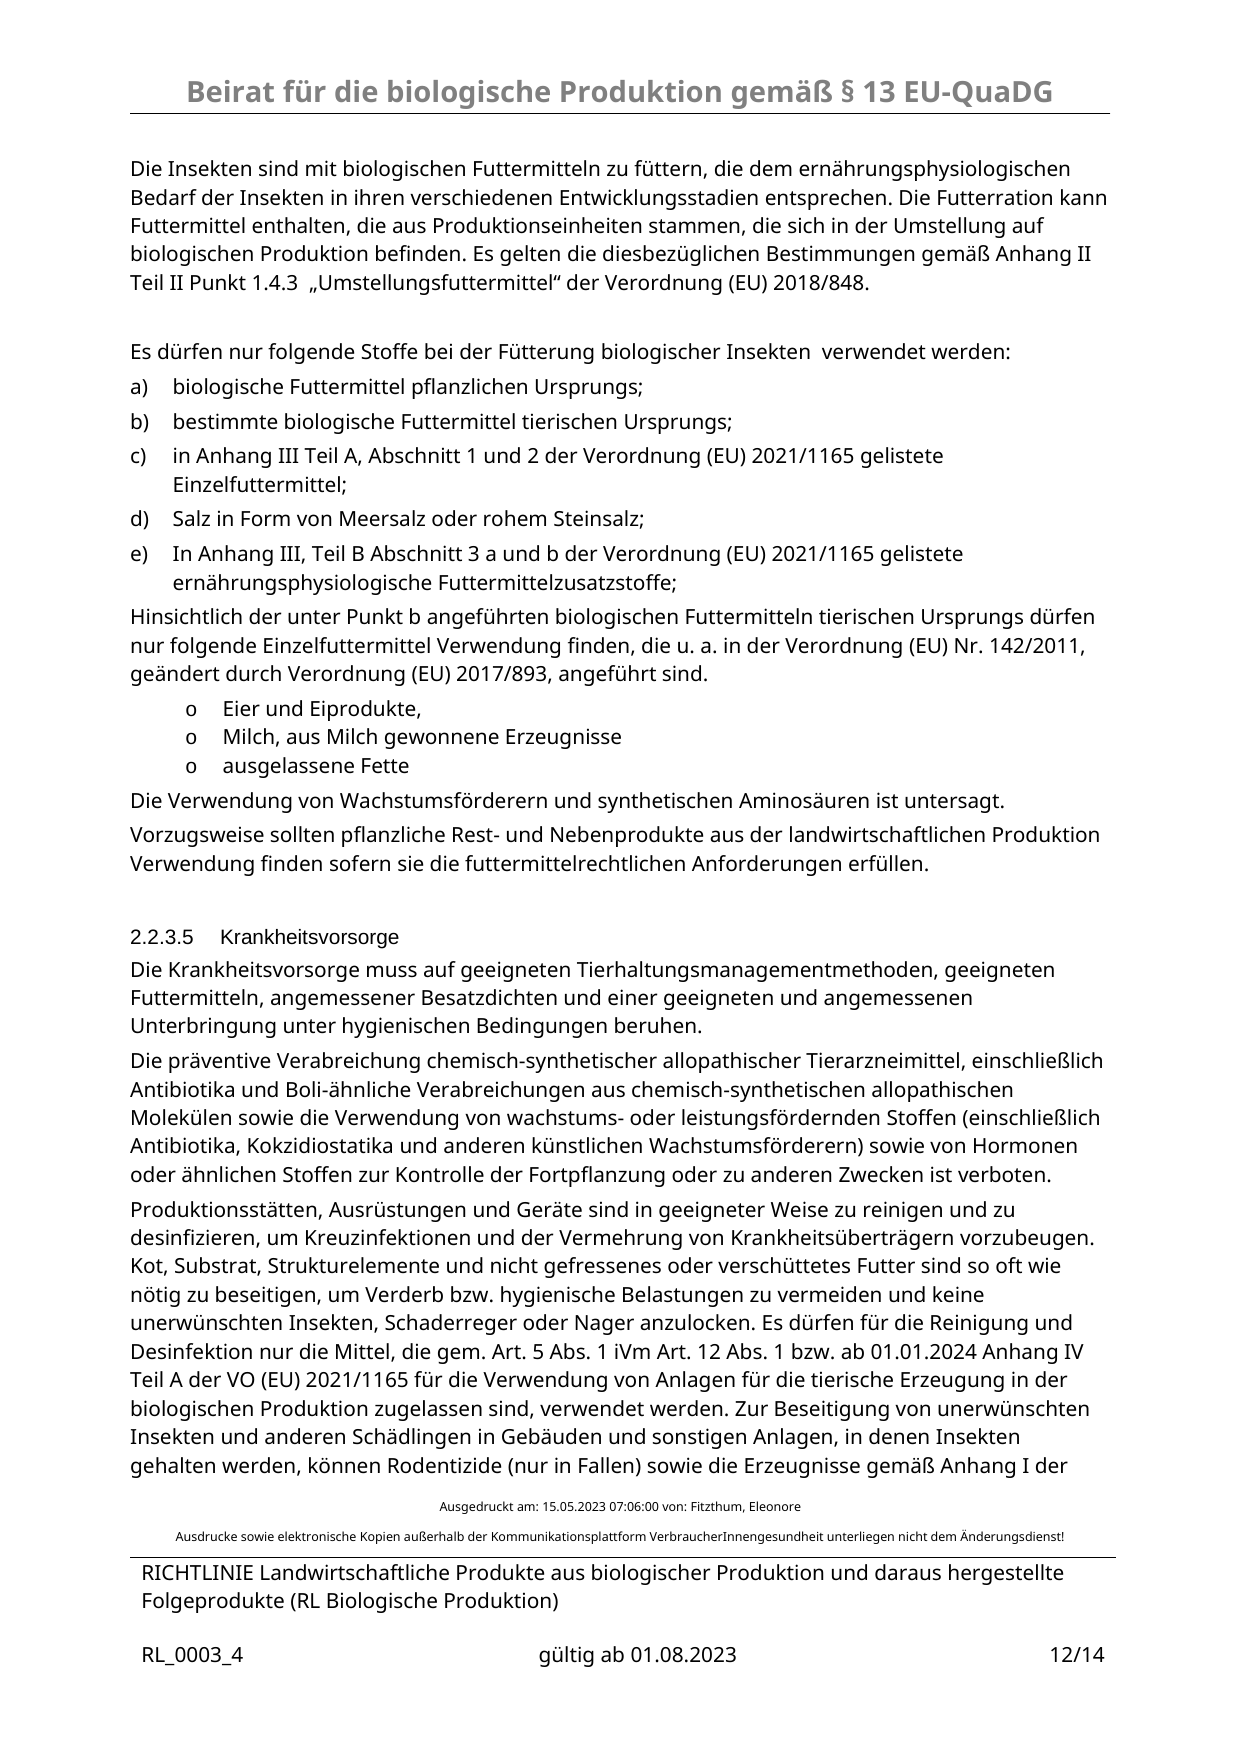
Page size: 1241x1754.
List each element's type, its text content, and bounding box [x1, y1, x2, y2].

text Die präventive Verabreichung chemisch-synthetischer allopathischer Tierarzneimittel, einschließlich Antibiotika und Boli-ähnliche Verabreichungen aus chemisch-synthetischen allopathischen Molekülen sowie die Verwendung von wachstums- oder leistungsfördernden Stoffen (einschließlich Antibiotika, Kokzidiostatika und anderen künstlichen Wachstumsförderern) sowie von Hormonen oder ähnlichen Stoffen zur Kontrolle der Fortpflanzung oder zu anderen Zwecken ist verboten. [130, 1046, 1110, 1188]
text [130, 1195, 1110, 1479]
list Milch, aus Milch gewonnene Erzeugnisse [185, 722, 1111, 751]
subtitle Krankheitsvorsorge [130, 924, 1110, 948]
text b) bestimmte biologische Futtermittel tierischen Ursprungs; [130, 407, 1110, 435]
text a) biologische Futtermittel pflanzlichen Ursprungs; [130, 372, 1110, 401]
text c) in Anhang III Teil A, Abschnitt 1 und 2 der Verordnung (EU) 2021/1165 gelistete Einzelfuttermittel; [130, 441, 1110, 498]
text Die Verwendung von Wachstumsförderern und synthetischen Aminosäuren ist untersagt. [130, 786, 1111, 814]
list ausgelassene Fette [185, 751, 1111, 779]
text Es dürfen nur folgende Stoffe bei der Fütterung biologischer Insekten verwendet werden: [130, 337, 1111, 366]
list Eier und Eiprodukte, [185, 694, 1111, 722]
text Die Krankheitsvorsorge muss auf geeigneten Tierhaltungsmanagementmethoden, geeigneten Futtermitteln, angemessener Besatzdichten und einer geeigneten und angemessenen Unterbringung unter hygienischen Bedingungen beruhen. [130, 955, 1110, 1040]
text Die Insekten sind mit biologischen Futtermitteln zu füttern, die dem ernährungsphysiologischen Bedarf der Insekten in ihren verschiedenen Entwicklungsstadien entsprechen. Die Futterration kann Futtermittel enthalten, die aus Produktionseinheiten stammen, die sich in der Umstellung auf biologischen Produktion befinden. Es gelten die diesbezüglichen Bestimmungen gemäß Anhang II Teil II Punkt 1.4.3 „Umstellungsfuttermittel“ der Verordnung (EU) 2018/848. [130, 154, 1111, 296]
text e) In Anhang III, Teil B Abschnitt 3 a und b der Verordnung (EU) 2021/1165 gelistete ernährungsphysiologische Futtermittelzusatzstoffe; [130, 539, 1110, 596]
text d) Salz in Form von Meersalz oder rohem Steinsalz; [130, 504, 1110, 533]
text Vorzugsweise sollten pflanzliche Rest- und Nebenprodukte aus der landwirtschaftlichen Produktion Verwendung finden sofern sie die futtermittelrechtlichen Anforderungen erfüllen. [130, 821, 1111, 877]
text Hinsichtlich der unter Punkt b angeführten biologischen Futtermitteln tierischen Ursprungs dürfen nur folgende Einzelfuttermittel Verwendung finden, die u. a. in der Verordnung (EU) Nr. 142/2011, geändert durch Verordnung (EU) 2017/893, angeführt sind. [130, 602, 1111, 688]
